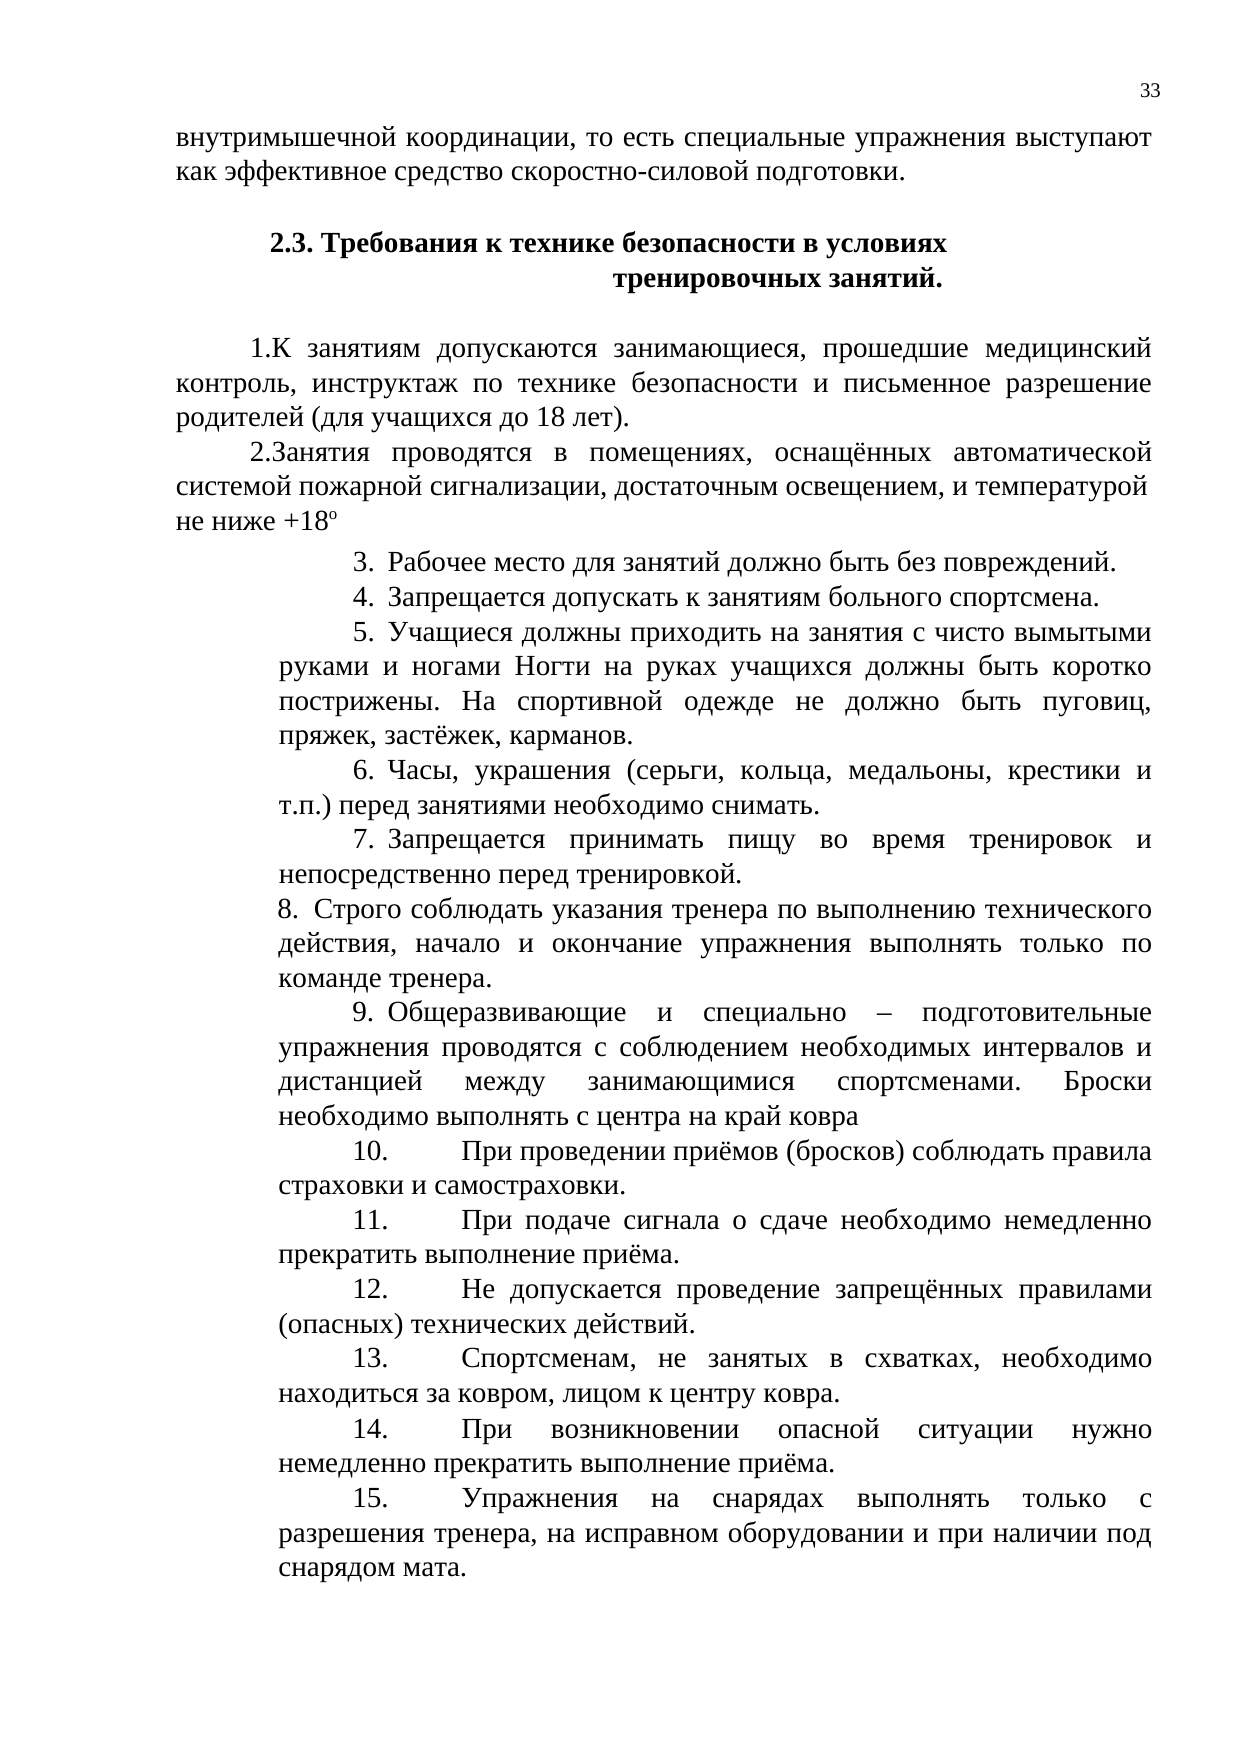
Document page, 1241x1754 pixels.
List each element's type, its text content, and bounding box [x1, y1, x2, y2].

text 2.Занятия проводятся в помещениях, оснащённых автоматической системой пожарной сигнализации, достаточным освещением, и температурой [176, 434, 1153, 502]
text 1.К занятиям допускаются занимающиеся, прошедшие медицинский контроль, инструктаж по технике безопасности и письменное разрешение родителей (для учащихся до 18 лет). [176, 330, 1153, 433]
text не ниже +18о [176, 503, 1153, 537]
list Учащиеся должны приходить на занятия с чисто вымытыми руками и ногами Ногти на руках учащихся должны быть коротко пострижены. На спортивной одежде не должно быть пуговиц, пряжек, застёжек, карманов. [279, 614, 1153, 751]
list При подаче сигнала о сдаче необходимо немедленно прекратить выполнение приёма. [278, 1202, 1153, 1270]
list Общеразвивающие и специально – подготовительные упражнения проводятся с соблюдением необходимых интервалов и дистанцией между занимающимися спортсменами. Броски необходимо выполнять с центра на край ковра [278, 994, 1153, 1132]
list Рабочее место для занятий должно быть без повреждений. [279, 544, 1153, 578]
list Часы, украшения (серьги, кольца, медальоны, крестики и т.п.) перед занятиями необходимо снимать. [279, 752, 1153, 820]
list Не допускается проведение запрещённых правилами (опасных) технических действий. [278, 1271, 1153, 1339]
list При возникновении опасной ситуации нужно немедленно прекратить выполнение приёма. [278, 1411, 1153, 1479]
list Запрещается допускать к занятиям больного спортсмена. [279, 579, 1153, 613]
list Запрещается принимать пищу во время тренировок и непосредственно перед тренировкой. [279, 822, 1153, 889]
text 2.3. Требования к технике безопасности в условиях тренировочных занятий. [269, 225, 1161, 293]
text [176, 119, 1153, 187]
list Строго соблюдать указания тренера по выполнению технического действия, начало и окончание упражнения выполнять только по команде тренера. [277, 891, 1153, 993]
list Спортсменам, не занятых в схватках, необходимо находиться за ковром, лицом к центру ковра. [278, 1341, 1153, 1409]
list Упражнения на снарядах выполнять только с разрешения тренера, на исправном оборудовании и при наличии под снарядом мата. [278, 1480, 1153, 1583]
list При проведении приёмов (бросков) соблюдать правила страховки и самостраховки. [278, 1133, 1153, 1201]
